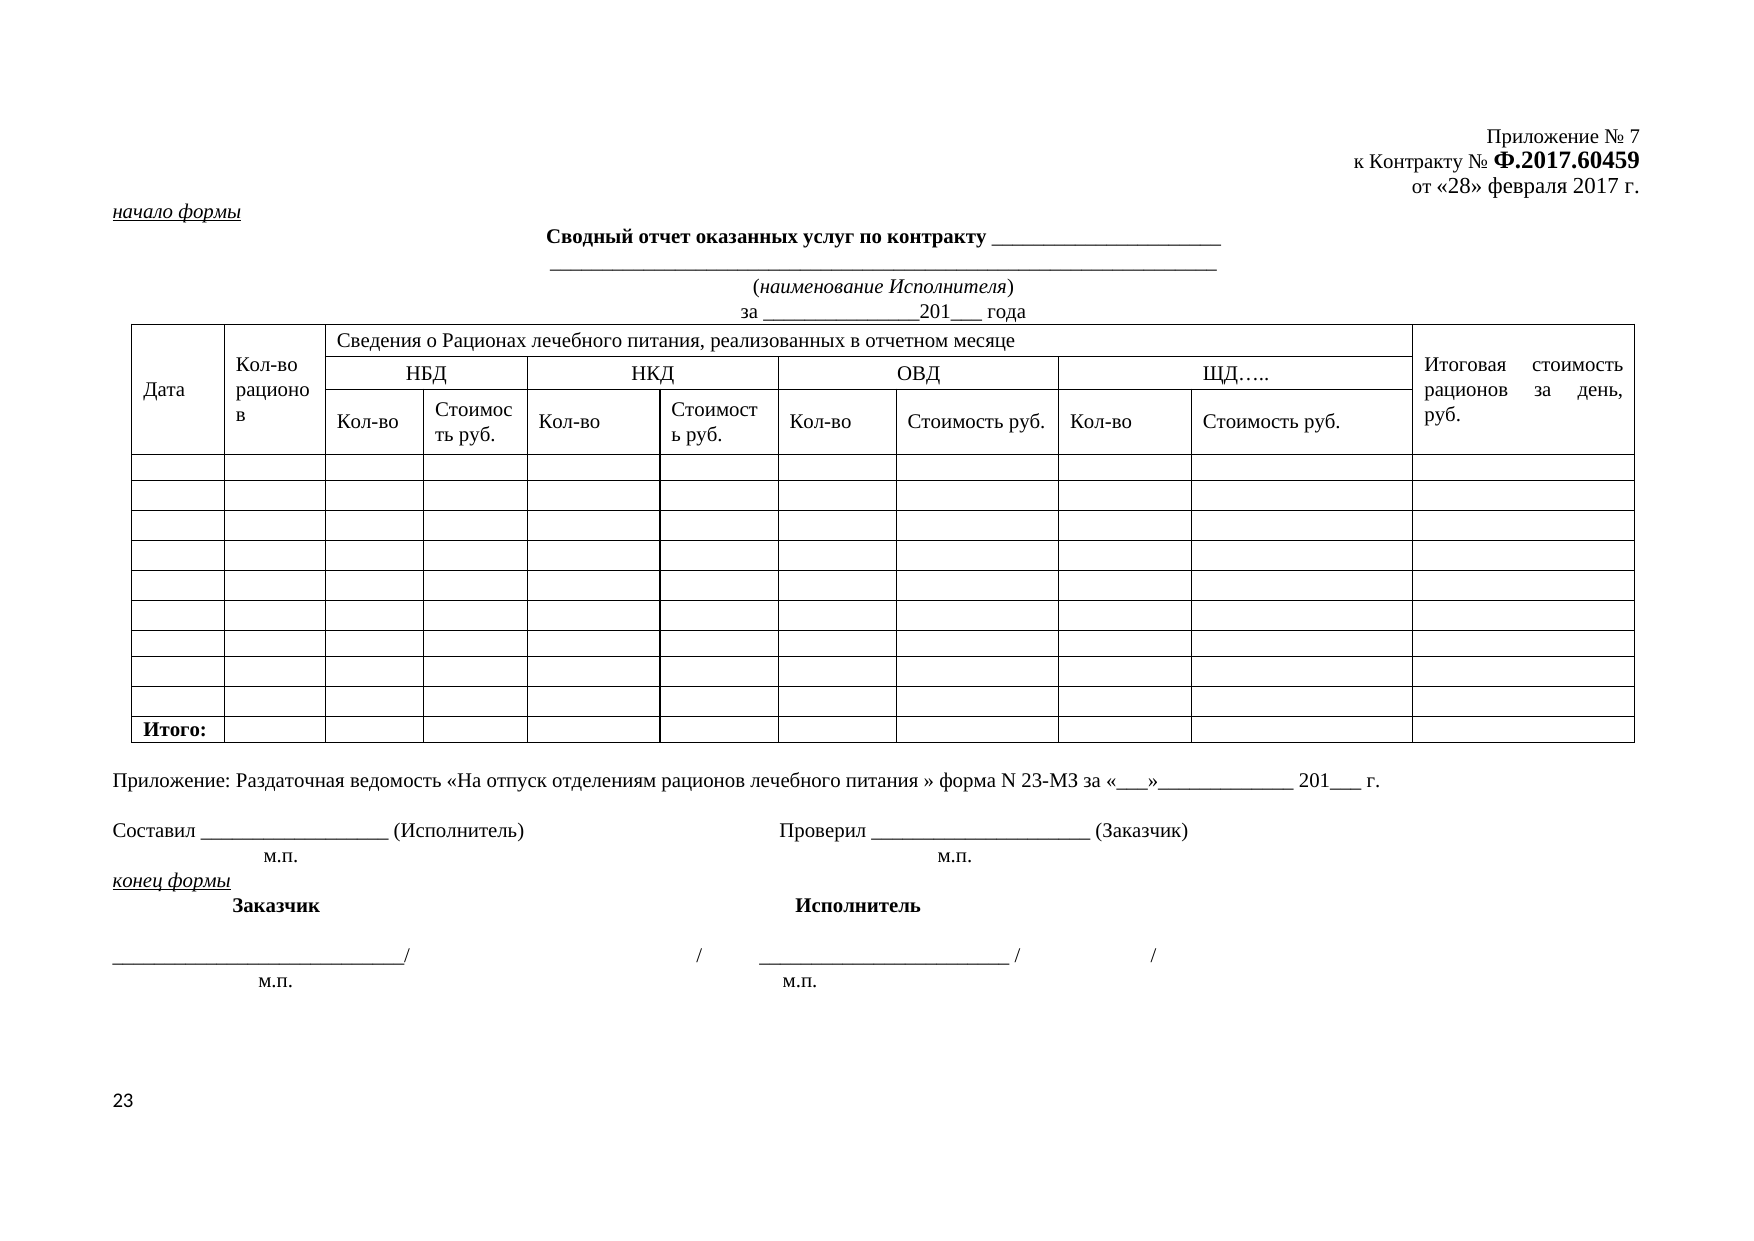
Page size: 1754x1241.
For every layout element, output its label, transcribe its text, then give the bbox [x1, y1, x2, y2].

table_cell Кол-во [326, 390, 423, 453]
table_cell [326, 455, 423, 479]
table_cell [424, 481, 527, 509]
table_cell [326, 717, 423, 742]
table_cell [326, 601, 423, 629]
table_cell [1192, 571, 1412, 599]
table_cell Итого: [132, 717, 224, 742]
text м.п. м.п. [112, 843, 1654, 868]
table_cell [528, 481, 659, 509]
table_cell [326, 571, 423, 599]
table_cell [897, 601, 1058, 629]
table_cell [897, 717, 1058, 742]
table_cell [326, 541, 423, 569]
text от «28» февраля 2017 г. [83, 173, 1639, 198]
table_cell [424, 511, 527, 539]
table_cell Стоимость руб. [661, 390, 778, 453]
table_cell [897, 631, 1058, 656]
table_cell [424, 455, 527, 479]
table_cell [1192, 657, 1412, 686]
table_cell [1413, 601, 1634, 629]
table_cell [132, 657, 224, 686]
table_cell [1192, 481, 1412, 509]
table_cell [225, 717, 325, 742]
table_cell [528, 541, 659, 569]
table_header Сведения о Рационах лечебного питания, реализованных в отчетном месяце [326, 325, 1412, 356]
table_cell Стоимость руб. [897, 390, 1058, 453]
table_cell [1059, 455, 1191, 479]
table_cell [424, 571, 527, 599]
table_cell НБД [326, 357, 527, 388]
table_cell [779, 571, 896, 599]
table_cell [225, 601, 325, 629]
table_cell [661, 631, 778, 656]
text Сводный отчет оказанных услуг по контракту ______________________ [112, 223, 1654, 248]
text Приложение № 7 [83, 123, 1639, 148]
table_cell [132, 687, 224, 716]
table_cell [225, 631, 325, 656]
table_cell [424, 631, 527, 656]
table_cell [1059, 657, 1191, 686]
table_cell ЩД….. [1059, 357, 1412, 388]
table_cell [1059, 717, 1191, 742]
table_cell [779, 601, 896, 629]
table_header Дата [132, 325, 224, 453]
table_cell [661, 657, 778, 686]
table_cell [1192, 541, 1412, 569]
table_cell [779, 631, 896, 656]
table_cell [897, 455, 1058, 479]
table_cell [424, 601, 527, 629]
text Составил __________________ (Исполнитель) Проверил _____________________ (Заказчик) [112, 818, 1654, 843]
table_cell [424, 541, 527, 569]
table_cell [1413, 481, 1634, 509]
table_cell [779, 481, 896, 509]
text (наименование Исполнителя) [112, 273, 1654, 298]
table_cell [1192, 631, 1412, 656]
table_cell [897, 687, 1058, 716]
table_cell [779, 455, 896, 479]
table_header Итоговая стоимость рационов за день, руб. [1413, 325, 1634, 453]
table_cell [132, 541, 224, 569]
table_cell [1059, 511, 1191, 539]
text Заказчик Исполнитель [112, 893, 1654, 918]
table_cell [1192, 687, 1412, 716]
table_cell [1413, 455, 1634, 479]
table_cell [132, 455, 224, 479]
text к Контракту № Ф.2017.60459 [83, 148, 1639, 173]
table_cell [528, 601, 659, 629]
table_cell [1413, 657, 1634, 686]
table_cell [1059, 481, 1191, 509]
table_cell [897, 541, 1058, 569]
table_cell [424, 657, 527, 686]
text начало формы [112, 198, 1654, 223]
table_cell [132, 571, 224, 599]
table_cell [225, 541, 325, 569]
table_cell Кол-во [528, 390, 659, 453]
table_cell Кол-во [779, 390, 896, 453]
table_cell [1413, 571, 1634, 599]
table_cell [528, 687, 659, 716]
table_cell [132, 601, 224, 629]
table_cell [528, 657, 659, 686]
table_cell [661, 717, 778, 742]
table_cell [528, 511, 659, 539]
table_cell [1059, 541, 1191, 569]
table_cell [1059, 631, 1191, 656]
table_cell [661, 511, 778, 539]
text ____________________________/ / ________________________ / / [112, 943, 1654, 968]
table_cell [1059, 601, 1191, 629]
table_cell [225, 481, 325, 509]
table_cell [225, 511, 325, 539]
table_cell НКД [528, 357, 778, 388]
table_cell [1413, 511, 1634, 539]
table_cell [779, 717, 896, 742]
table_cell [897, 481, 1058, 509]
table_cell [1192, 717, 1412, 742]
table_cell [528, 631, 659, 656]
table_cell [779, 657, 896, 686]
table_cell [528, 571, 659, 599]
table_cell [1059, 687, 1191, 716]
table_cell [661, 541, 778, 569]
text м.п. м.п. [112, 968, 1654, 993]
table_cell [132, 481, 224, 509]
table_cell Стоимость руб. [1192, 390, 1412, 453]
table_cell [1413, 631, 1634, 656]
table_cell [897, 657, 1058, 686]
table_cell [661, 481, 778, 509]
table_cell [897, 511, 1058, 539]
table_cell [1413, 541, 1634, 569]
table_cell [326, 511, 423, 539]
text ________________________________________________________________ [112, 248, 1654, 273]
table_cell [1413, 687, 1634, 716]
table_cell [1059, 571, 1191, 599]
table_cell [424, 717, 527, 742]
table_cell [1413, 717, 1634, 742]
table_cell [132, 511, 224, 539]
table_cell [897, 571, 1058, 599]
table_cell [132, 631, 224, 656]
table_cell [661, 455, 778, 479]
table_cell [661, 601, 778, 629]
text Приложение: Раздаточная ведомость «На отпуск отделениям рационов лечебного питания » форма N 23-МЗ за «___»_____________ 201___ г. [112, 768, 1654, 793]
table_cell [1192, 511, 1412, 539]
table_cell [225, 687, 325, 716]
table_cell [326, 481, 423, 509]
text за _______________201___ года [112, 298, 1654, 323]
table_cell [528, 455, 659, 479]
table_cell [661, 571, 778, 599]
table_cell ОВД [779, 357, 1058, 388]
table_cell [225, 455, 325, 479]
table_cell [326, 657, 423, 686]
table_cell [225, 657, 325, 686]
table_cell [225, 571, 325, 599]
table_cell Стоимость руб. [424, 390, 527, 453]
table_header Кол-во рационов [225, 325, 325, 453]
table_cell [1192, 601, 1412, 629]
table_cell [1192, 455, 1412, 479]
table_cell [779, 511, 896, 539]
text конец формы [112, 868, 1654, 893]
table_cell Кол-во [1059, 390, 1191, 453]
table_cell [326, 687, 423, 716]
table_cell [661, 687, 778, 716]
table_cell [424, 687, 527, 716]
table_cell [779, 541, 896, 569]
table_cell [326, 631, 423, 656]
table_cell [528, 717, 659, 742]
table_cell [779, 687, 896, 716]
